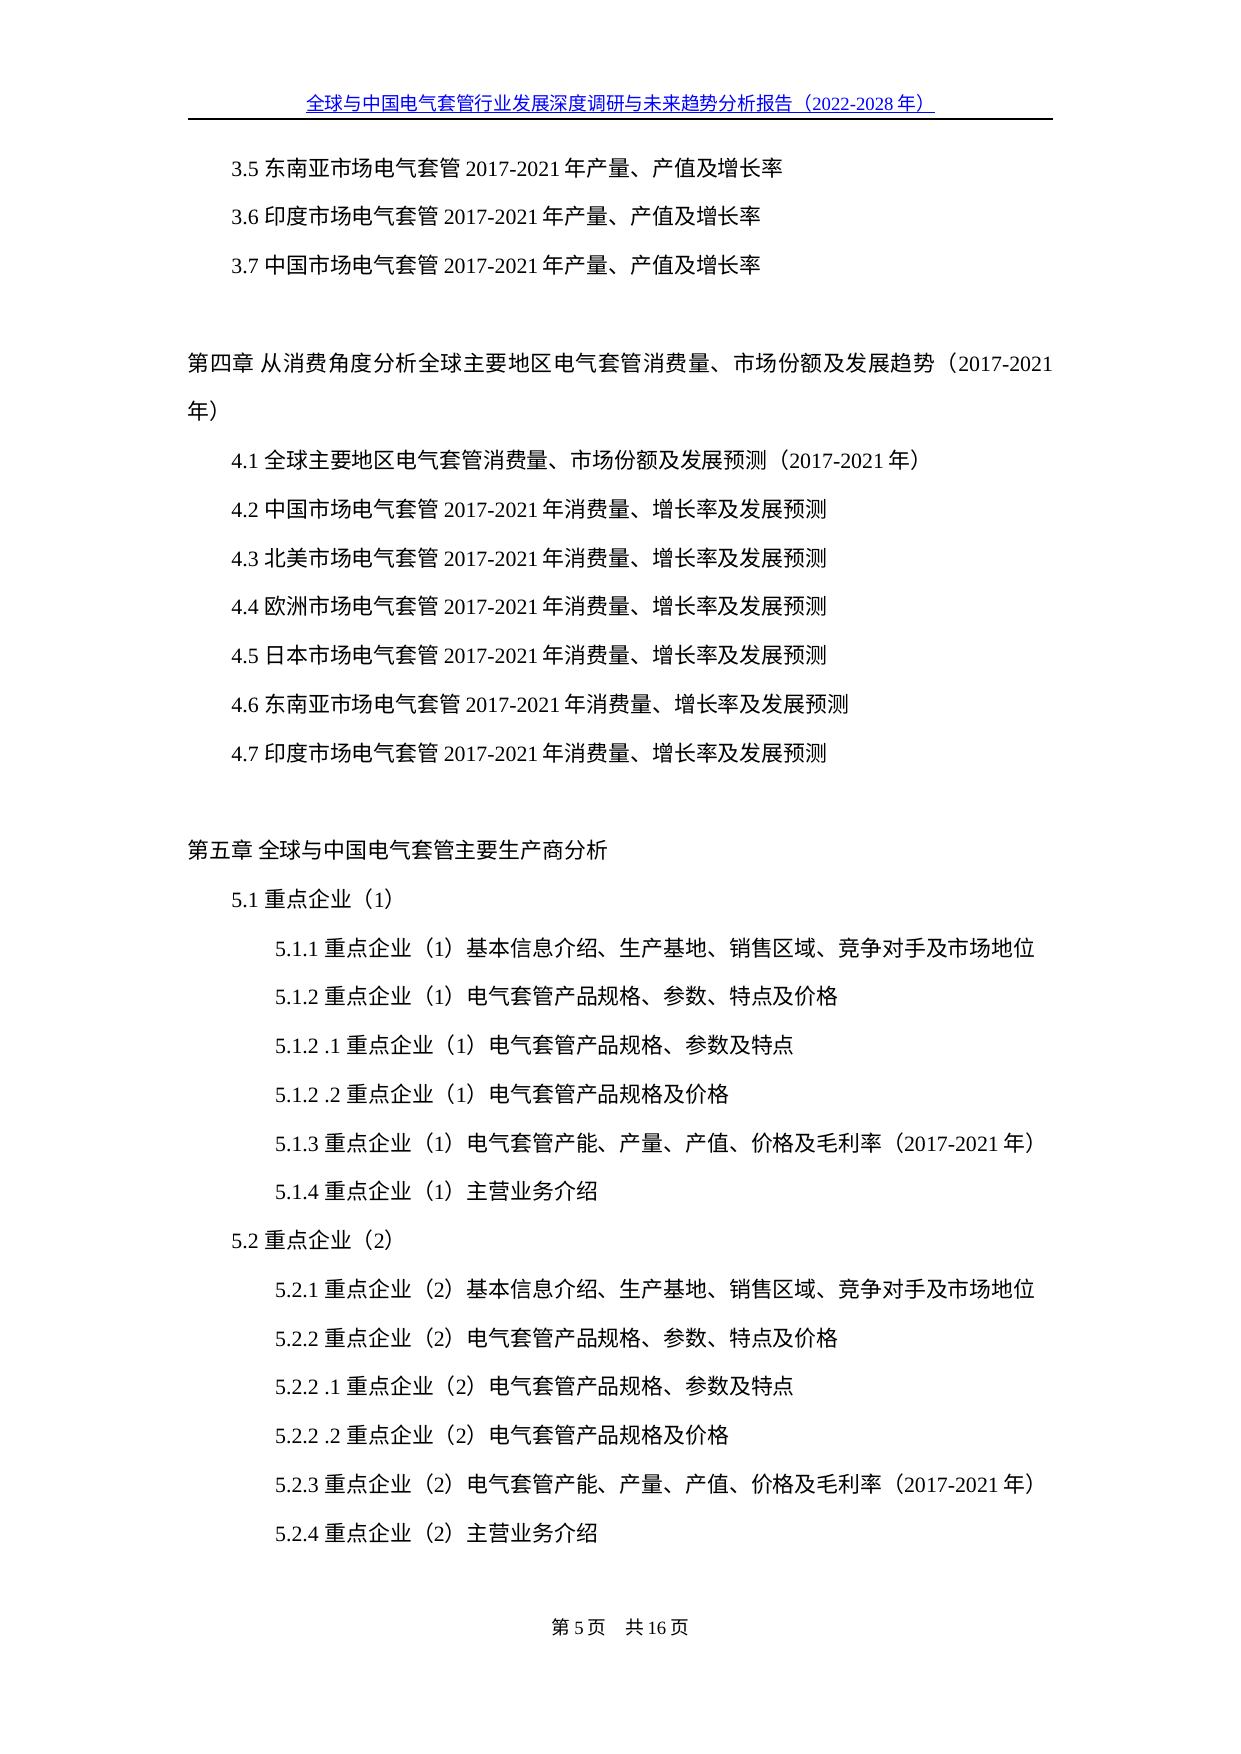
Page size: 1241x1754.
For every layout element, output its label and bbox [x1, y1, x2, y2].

text [187, 150, 1053, 1548]
